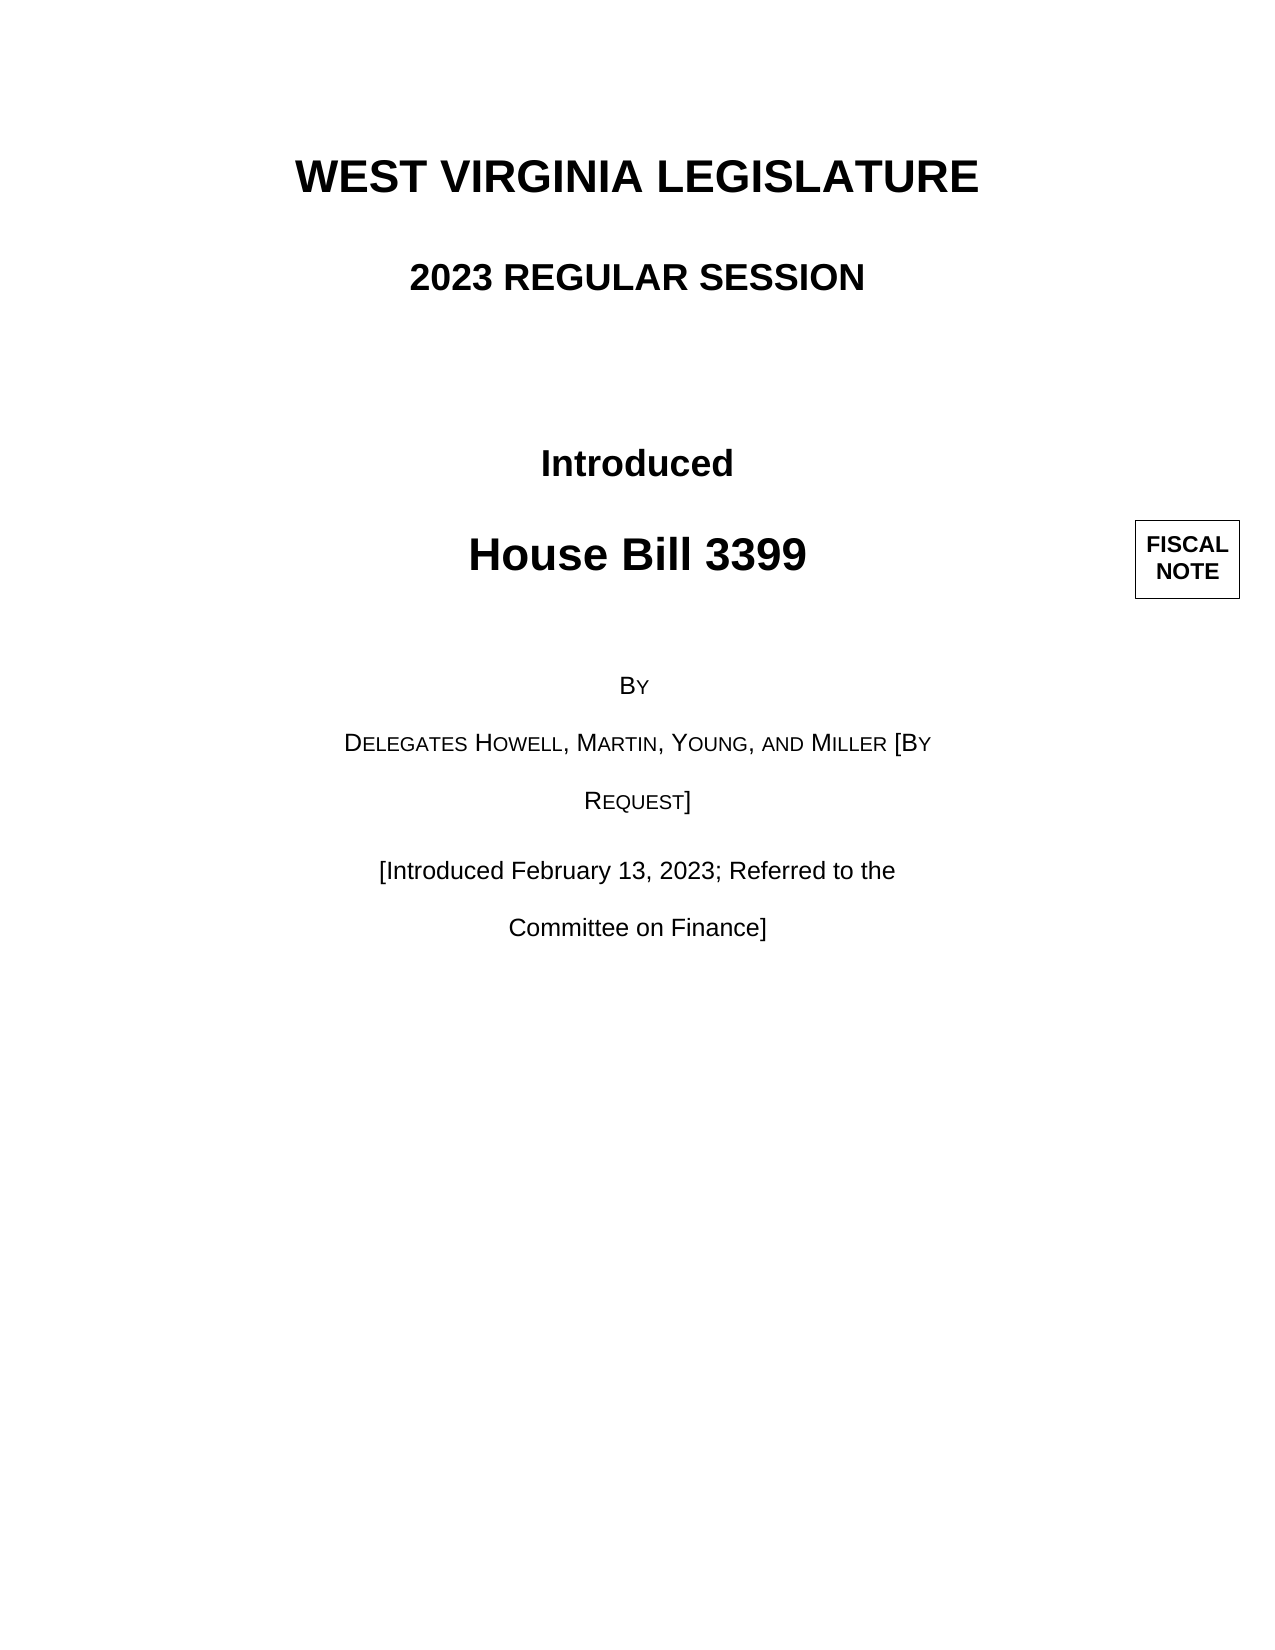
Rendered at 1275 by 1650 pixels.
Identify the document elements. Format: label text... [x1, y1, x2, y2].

title 2023 REGULAR SESSION [150, 255, 1125, 298]
title WEST VIRGINIA LEGISLATURE [150, 150, 1125, 203]
text Bill [150, 528, 1125, 581]
text [] [337, 856, 937, 942]
text By [337, 671, 937, 814]
